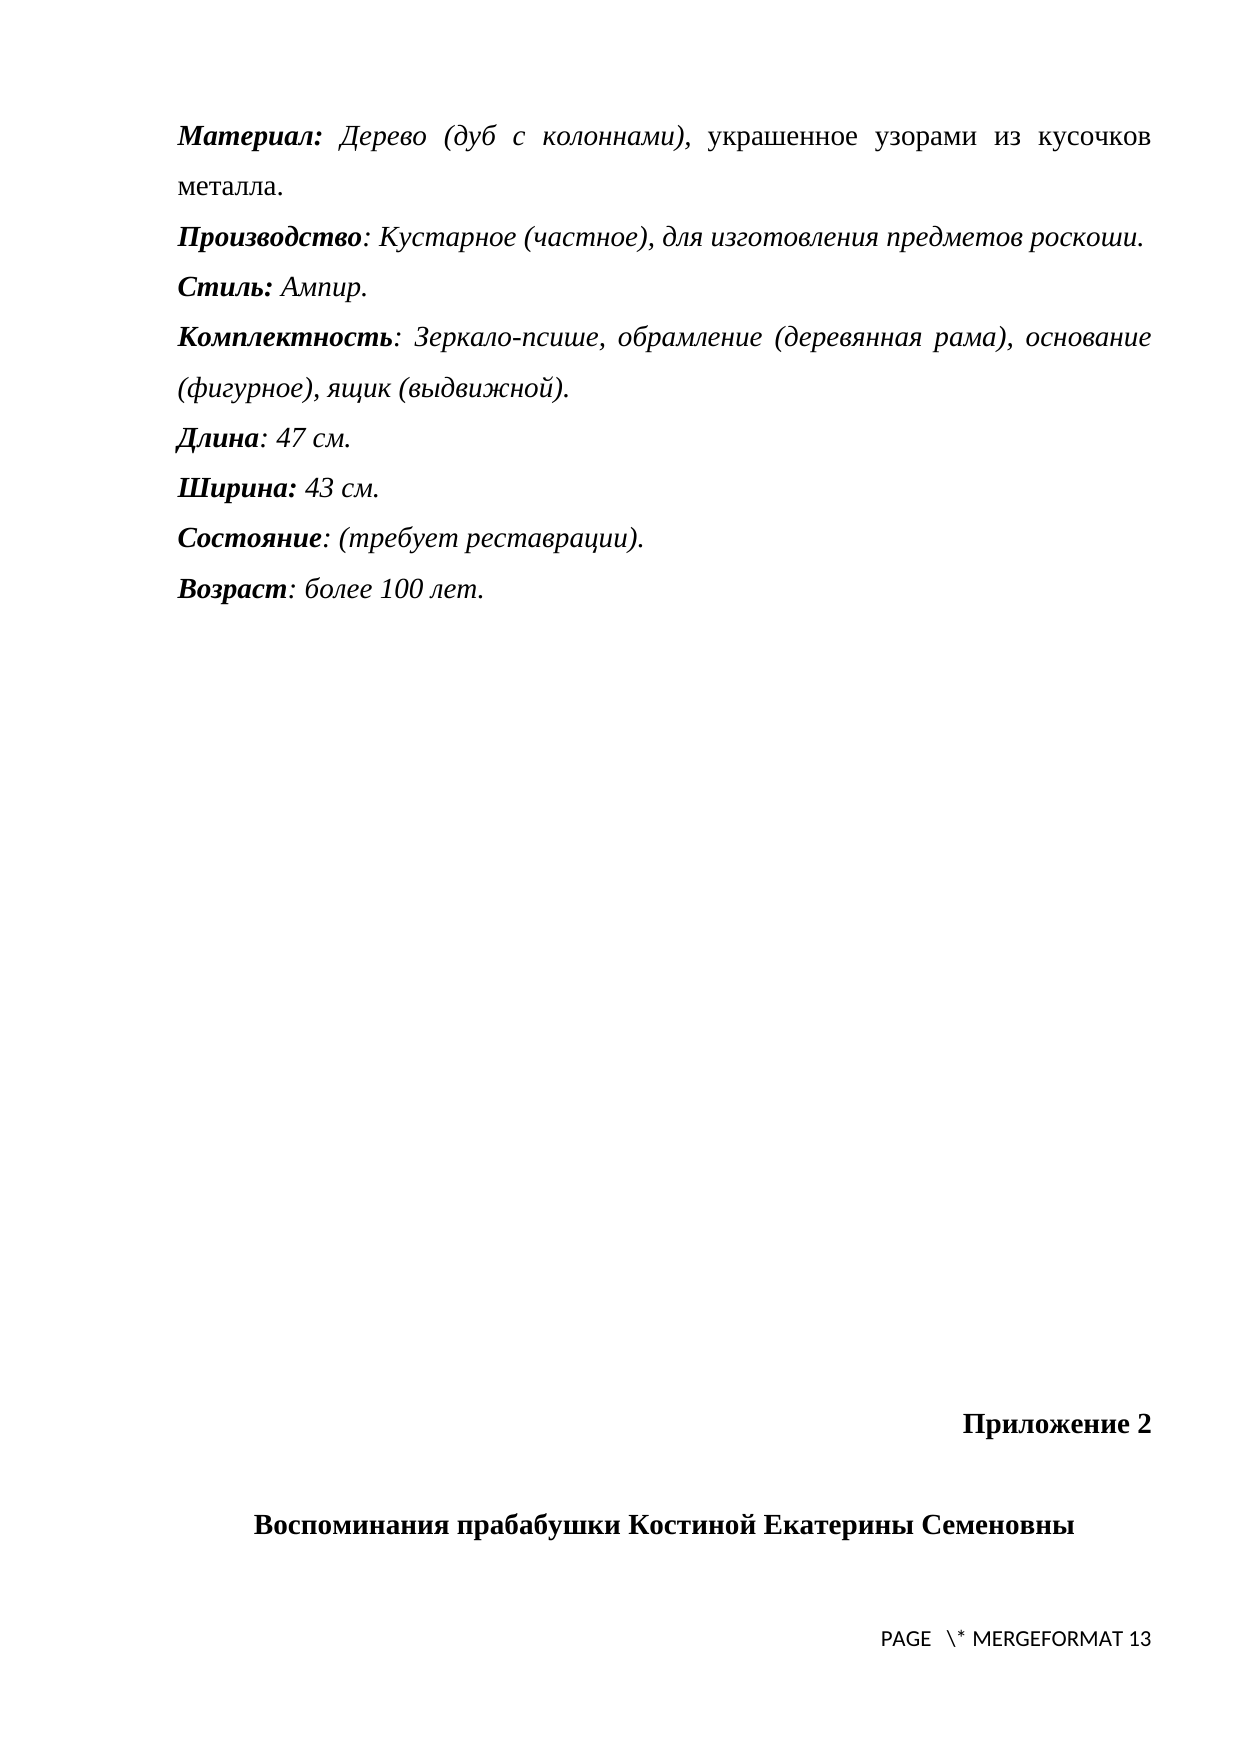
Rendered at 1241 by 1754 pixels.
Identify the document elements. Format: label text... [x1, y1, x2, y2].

text Стиль: Ампир. [177, 269, 1152, 303]
text Длина: 47 см. [177, 420, 1152, 453]
text Состояние: (требует реставрации). [177, 521, 1152, 554]
text Возраст: более 100 лет. [177, 571, 1152, 604]
text Воспоминания прабабушки Костиной Екатерины Семеновны [177, 1507, 1152, 1541]
text Приложение 2 [177, 1407, 1152, 1440]
text Производство: Кустарное (частное), для изготовления предметов роскоши. [177, 219, 1152, 252]
text Материал: Дерево (дуб с колоннами), украшенное узорами из кусочков металла. [177, 118, 1152, 202]
text Ширина: 43 см. [177, 470, 1152, 504]
text Комплектность: Зеркало-псише, обрамление (деревянная рама), основание (фигурное), ящик (выдвижной). [177, 319, 1152, 403]
